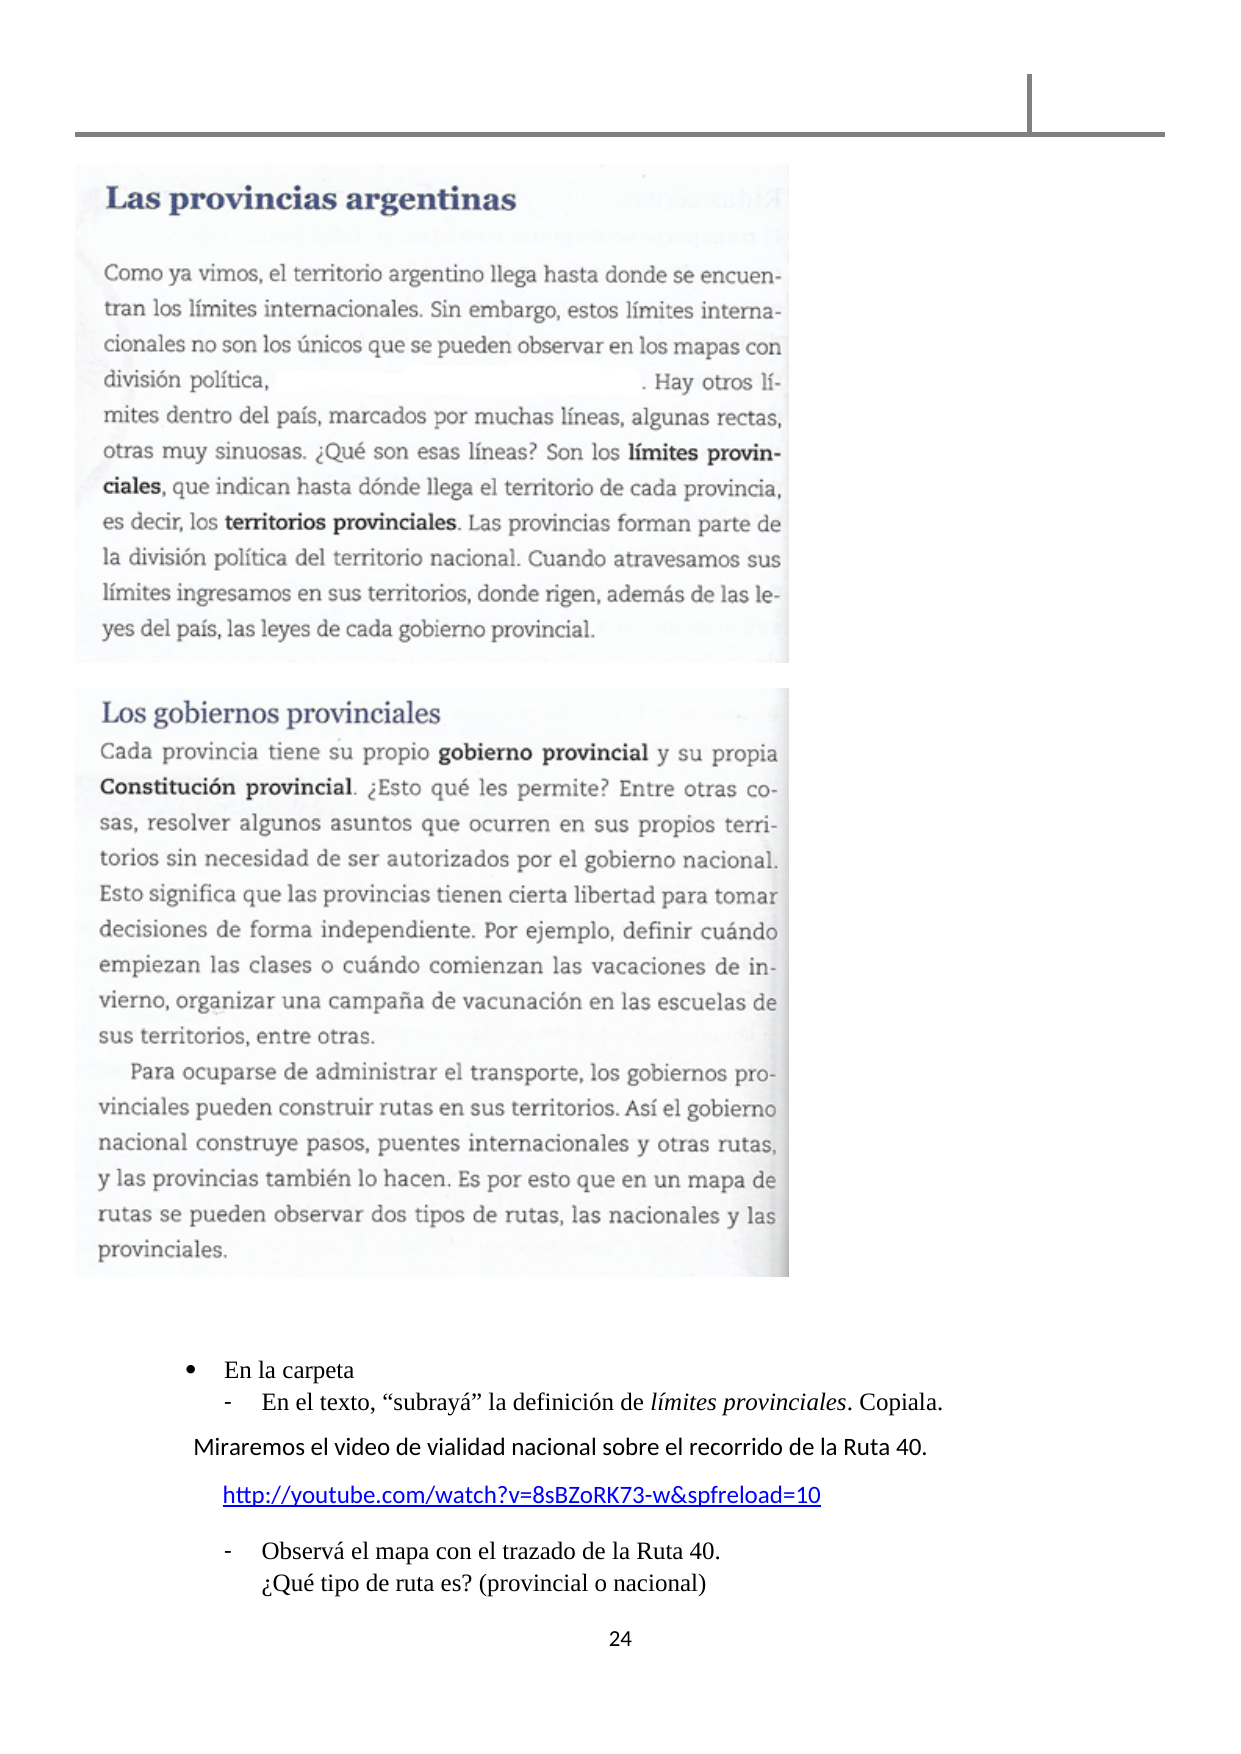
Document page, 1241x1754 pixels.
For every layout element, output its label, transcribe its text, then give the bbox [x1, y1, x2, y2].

list En la carpeta [186, 1355, 1165, 1384]
list En el texto, “subrayá” la definición de límites provinciales. Copiala. [224, 1386, 1165, 1417]
list ¿Qué tipo de ruta es? (provincial o nacional) [261, 1568, 1165, 1597]
picture [75, 164, 789, 663]
picture [75, 688, 789, 1277]
text Miraremos el video de vialidad nacional sobre el recorrido de la Ruta 40. [193, 1432, 1165, 1462]
text http://youtube.com/watch?v=8sBZoRK73-w&spfreload=10 [193, 1479, 1165, 1509]
list Observá el mapa con el trazado de la Ruta 40. [224, 1535, 1165, 1565]
